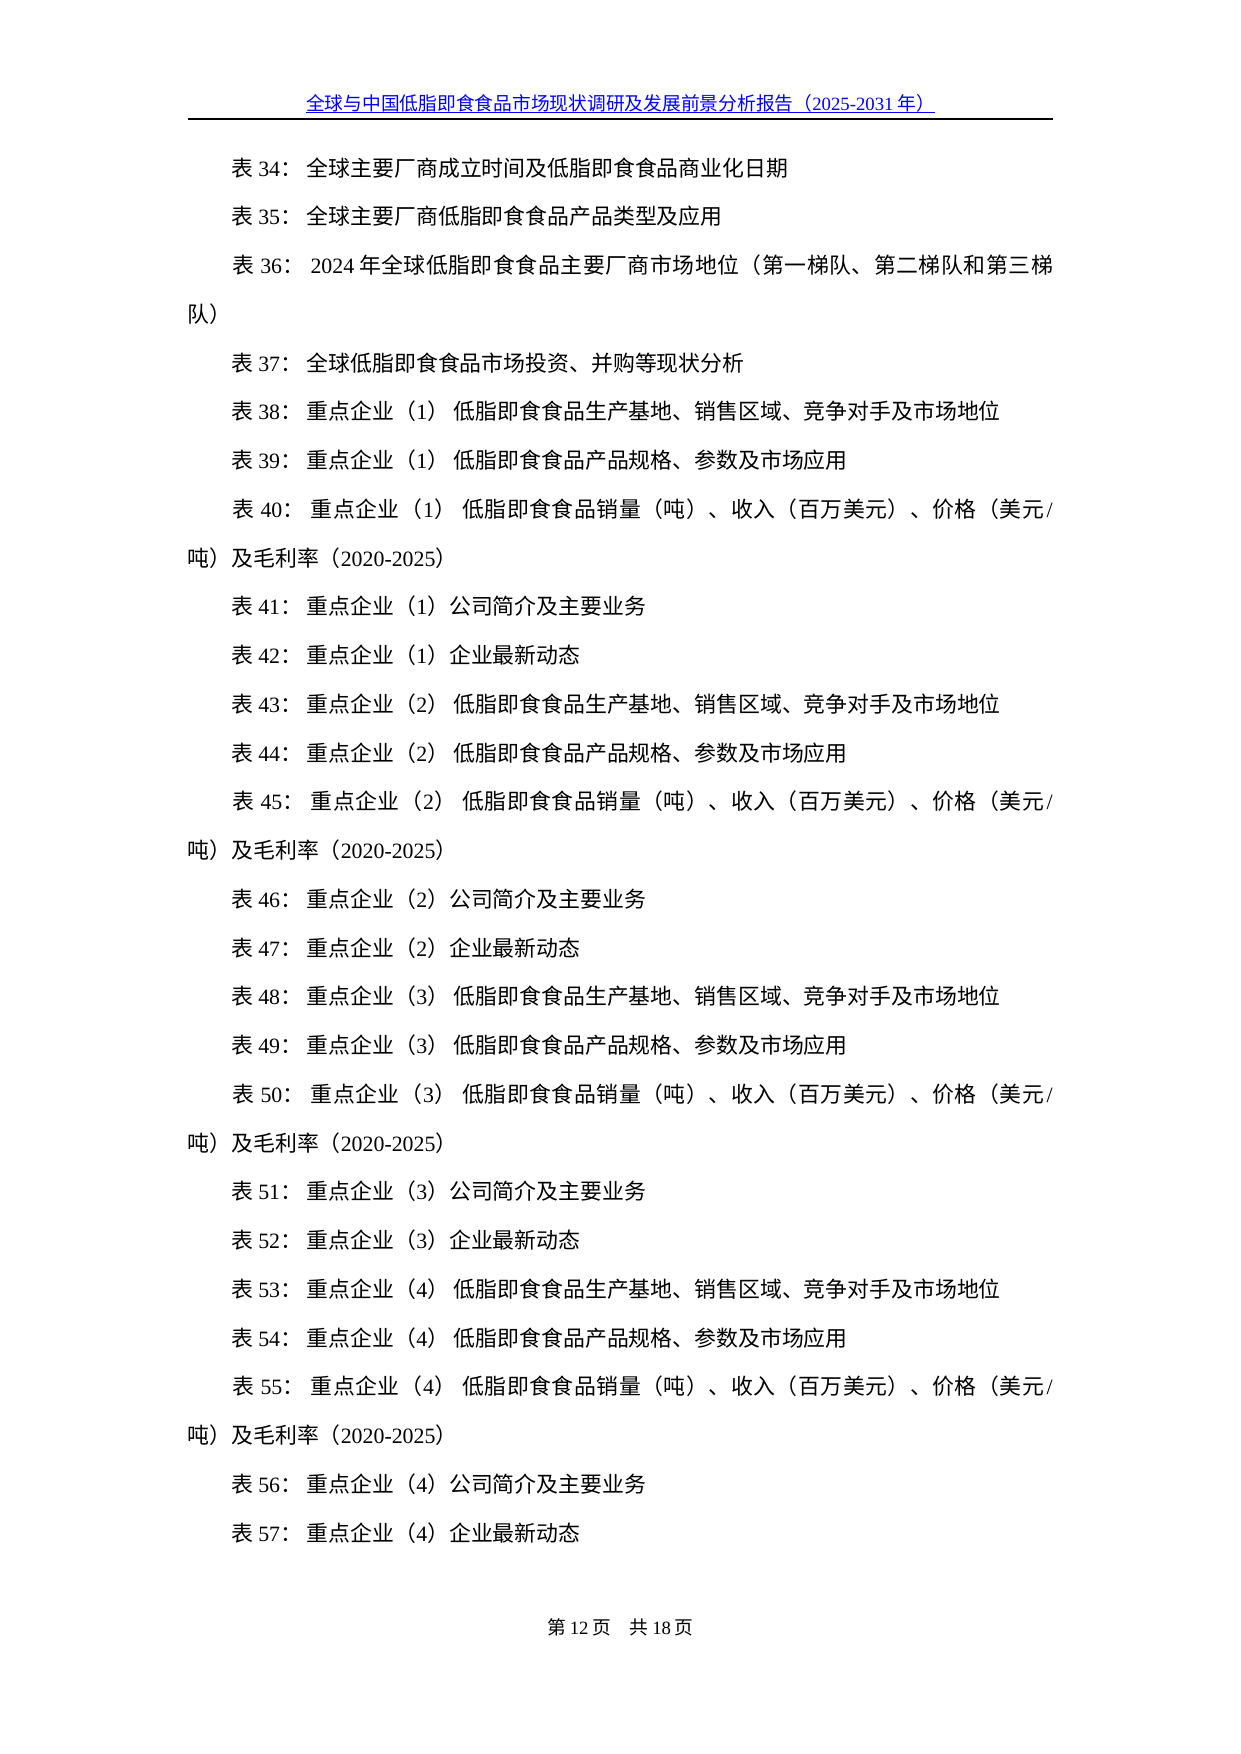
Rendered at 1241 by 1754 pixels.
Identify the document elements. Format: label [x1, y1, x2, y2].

text [187, 150, 1053, 1548]
